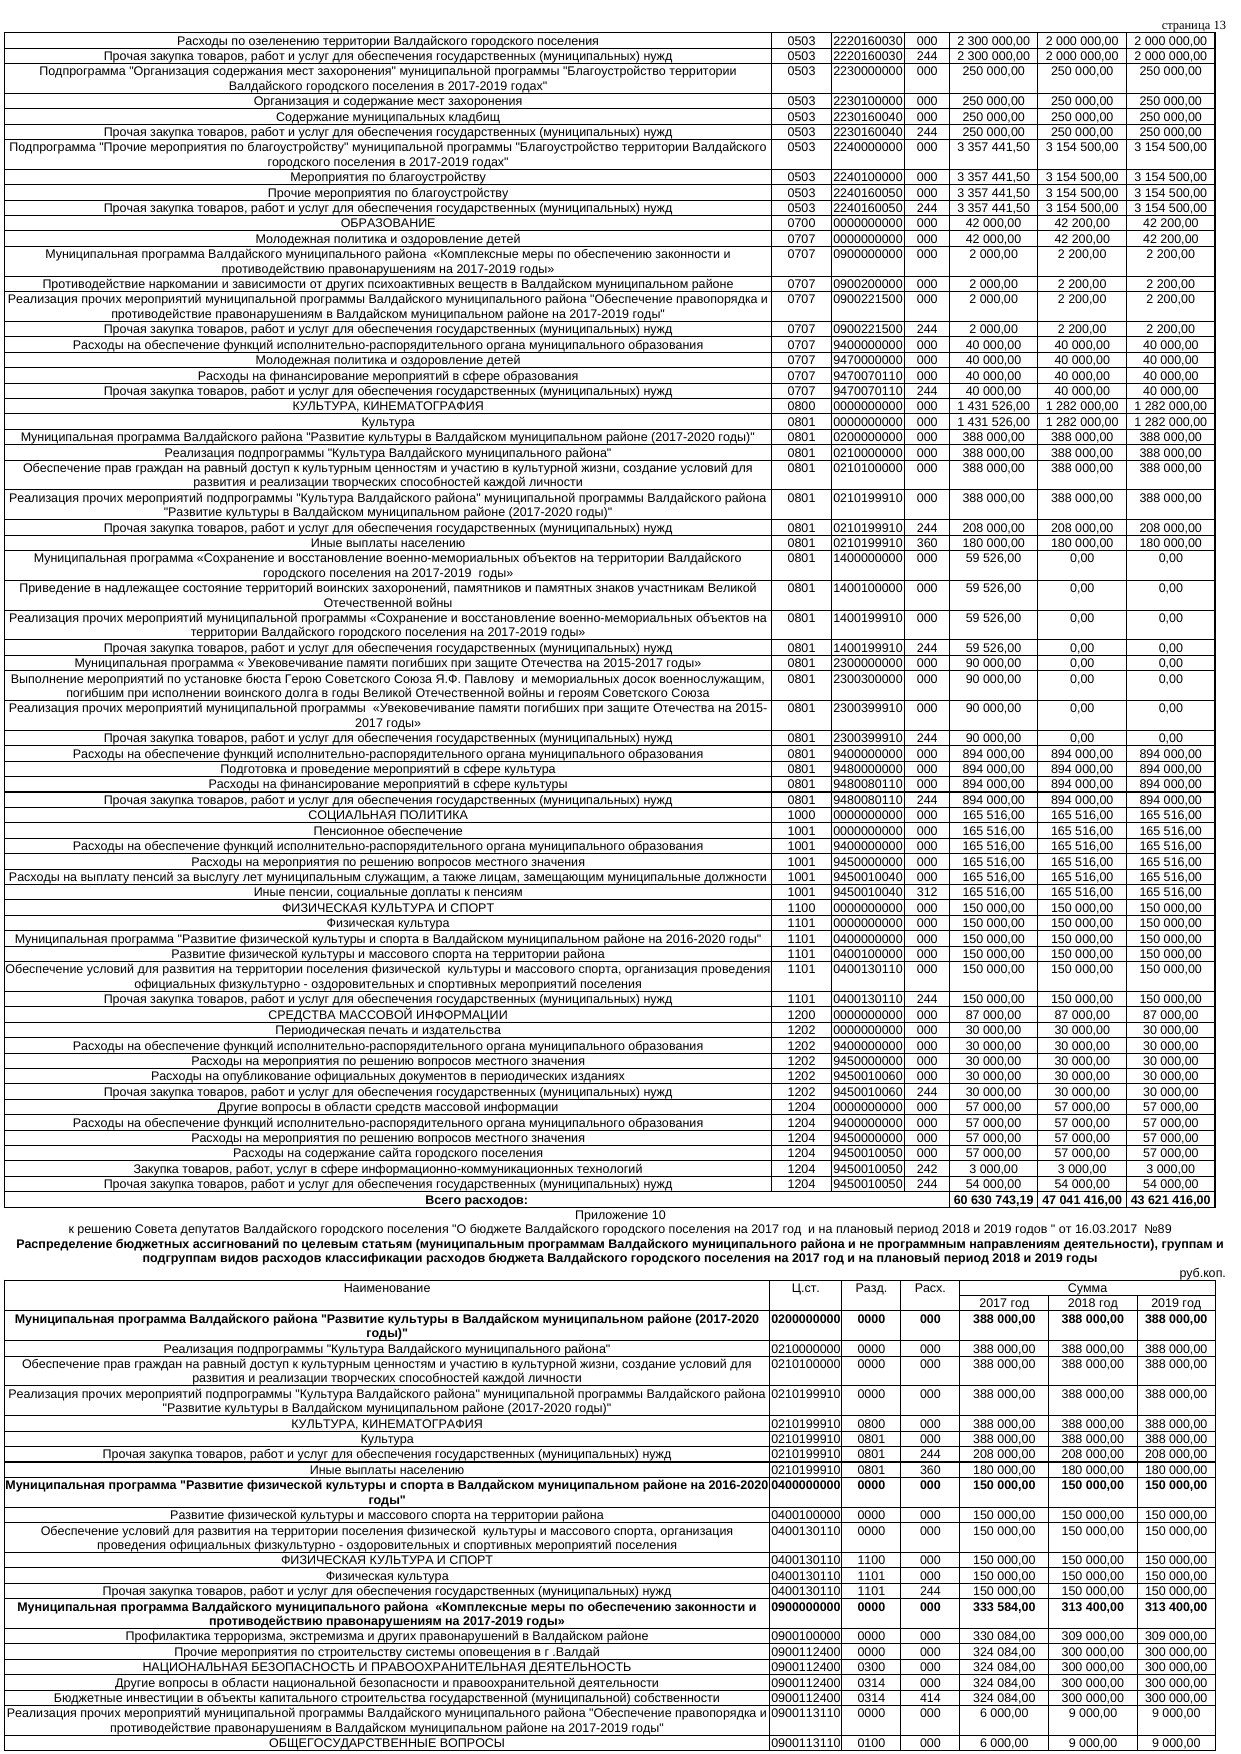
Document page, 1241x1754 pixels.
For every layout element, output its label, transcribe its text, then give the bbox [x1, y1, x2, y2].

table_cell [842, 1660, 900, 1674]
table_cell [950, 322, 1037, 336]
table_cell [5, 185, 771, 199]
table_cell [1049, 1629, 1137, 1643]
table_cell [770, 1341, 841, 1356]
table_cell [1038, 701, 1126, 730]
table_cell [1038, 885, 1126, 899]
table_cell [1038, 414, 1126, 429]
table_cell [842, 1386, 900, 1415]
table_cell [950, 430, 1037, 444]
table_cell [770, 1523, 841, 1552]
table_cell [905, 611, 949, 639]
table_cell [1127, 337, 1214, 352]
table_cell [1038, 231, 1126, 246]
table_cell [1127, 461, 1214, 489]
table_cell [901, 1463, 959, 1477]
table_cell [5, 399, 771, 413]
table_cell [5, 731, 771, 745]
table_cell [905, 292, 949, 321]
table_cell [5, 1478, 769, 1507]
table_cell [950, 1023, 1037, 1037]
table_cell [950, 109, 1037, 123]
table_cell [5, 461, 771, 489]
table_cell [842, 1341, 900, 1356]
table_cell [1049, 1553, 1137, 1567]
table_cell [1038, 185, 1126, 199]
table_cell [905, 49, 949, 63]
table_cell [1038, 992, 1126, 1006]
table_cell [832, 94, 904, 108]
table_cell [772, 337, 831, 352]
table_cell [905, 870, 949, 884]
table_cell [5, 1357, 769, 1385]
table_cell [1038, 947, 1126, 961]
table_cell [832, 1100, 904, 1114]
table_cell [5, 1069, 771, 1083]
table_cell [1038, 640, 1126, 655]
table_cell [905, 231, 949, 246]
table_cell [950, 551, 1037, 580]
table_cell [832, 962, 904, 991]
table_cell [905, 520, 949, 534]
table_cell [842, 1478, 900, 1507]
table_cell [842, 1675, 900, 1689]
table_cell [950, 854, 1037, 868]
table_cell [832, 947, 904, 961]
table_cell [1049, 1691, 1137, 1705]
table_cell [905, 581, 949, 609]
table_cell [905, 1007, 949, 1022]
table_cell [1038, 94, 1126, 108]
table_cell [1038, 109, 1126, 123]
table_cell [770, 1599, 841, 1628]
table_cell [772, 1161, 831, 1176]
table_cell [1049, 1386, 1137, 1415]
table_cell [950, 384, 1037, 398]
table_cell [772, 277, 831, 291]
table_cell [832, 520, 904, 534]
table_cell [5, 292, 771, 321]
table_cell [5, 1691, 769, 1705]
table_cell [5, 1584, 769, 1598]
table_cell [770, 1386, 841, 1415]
text Распределение бюджетных ассигнований по целевым статьям (муниципальным программам Валдайского муниципального района и не программным направлениям деятельности), группам и подгруппам видов расходов классификации расходов бюджета Валдайского городского поселения на 2017 год и на плановый период 2018 и 2019 годы [15, 1236, 1226, 1265]
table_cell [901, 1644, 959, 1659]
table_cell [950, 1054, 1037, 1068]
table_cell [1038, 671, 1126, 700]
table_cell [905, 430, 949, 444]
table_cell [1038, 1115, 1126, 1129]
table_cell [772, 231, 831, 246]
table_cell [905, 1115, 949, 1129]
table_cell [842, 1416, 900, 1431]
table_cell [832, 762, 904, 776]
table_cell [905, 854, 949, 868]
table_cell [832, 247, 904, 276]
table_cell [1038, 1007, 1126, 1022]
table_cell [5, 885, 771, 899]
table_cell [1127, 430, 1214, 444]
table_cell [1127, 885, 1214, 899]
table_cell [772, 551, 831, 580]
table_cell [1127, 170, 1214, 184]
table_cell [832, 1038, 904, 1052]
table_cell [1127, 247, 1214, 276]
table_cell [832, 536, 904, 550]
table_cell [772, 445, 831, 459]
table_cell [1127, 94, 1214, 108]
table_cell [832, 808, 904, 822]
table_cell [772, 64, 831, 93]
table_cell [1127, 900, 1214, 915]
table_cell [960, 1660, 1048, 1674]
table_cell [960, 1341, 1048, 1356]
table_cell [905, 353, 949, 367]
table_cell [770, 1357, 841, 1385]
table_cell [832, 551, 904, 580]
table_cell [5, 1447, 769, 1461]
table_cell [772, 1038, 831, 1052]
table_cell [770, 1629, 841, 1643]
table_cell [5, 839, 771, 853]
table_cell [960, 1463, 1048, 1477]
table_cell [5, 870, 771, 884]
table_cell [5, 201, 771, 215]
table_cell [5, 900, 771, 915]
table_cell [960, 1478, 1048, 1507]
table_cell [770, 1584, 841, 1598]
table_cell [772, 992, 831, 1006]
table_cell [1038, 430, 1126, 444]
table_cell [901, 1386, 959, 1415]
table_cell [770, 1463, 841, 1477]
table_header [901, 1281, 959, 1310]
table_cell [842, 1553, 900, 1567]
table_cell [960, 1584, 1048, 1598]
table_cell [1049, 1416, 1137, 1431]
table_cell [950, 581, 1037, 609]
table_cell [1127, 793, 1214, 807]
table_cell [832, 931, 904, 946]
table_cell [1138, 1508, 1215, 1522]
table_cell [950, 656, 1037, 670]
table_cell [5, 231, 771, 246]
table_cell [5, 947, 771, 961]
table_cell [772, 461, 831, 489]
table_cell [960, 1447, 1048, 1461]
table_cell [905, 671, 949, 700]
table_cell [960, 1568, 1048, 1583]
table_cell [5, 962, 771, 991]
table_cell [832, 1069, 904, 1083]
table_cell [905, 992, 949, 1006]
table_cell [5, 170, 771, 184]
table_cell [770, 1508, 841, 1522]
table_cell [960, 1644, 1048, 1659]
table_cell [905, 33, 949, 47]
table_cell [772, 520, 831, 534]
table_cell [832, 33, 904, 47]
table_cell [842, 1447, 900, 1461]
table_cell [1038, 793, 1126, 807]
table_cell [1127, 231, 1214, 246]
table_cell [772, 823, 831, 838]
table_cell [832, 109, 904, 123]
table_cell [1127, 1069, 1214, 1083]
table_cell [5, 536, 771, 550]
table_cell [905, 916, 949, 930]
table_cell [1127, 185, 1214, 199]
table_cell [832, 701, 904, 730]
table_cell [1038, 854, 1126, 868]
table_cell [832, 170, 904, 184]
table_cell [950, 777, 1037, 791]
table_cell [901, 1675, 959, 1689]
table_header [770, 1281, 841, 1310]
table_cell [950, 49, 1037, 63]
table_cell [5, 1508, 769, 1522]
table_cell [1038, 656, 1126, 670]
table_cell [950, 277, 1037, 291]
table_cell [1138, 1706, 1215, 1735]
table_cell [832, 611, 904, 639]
text к решению Совета депутатов Валдайского городского поселения "О бюджете Валдайского городского поселения на 2017 год и на плановый период 2018 и 2019 годов " от 16.03.2017 №89 [15, 1222, 1226, 1236]
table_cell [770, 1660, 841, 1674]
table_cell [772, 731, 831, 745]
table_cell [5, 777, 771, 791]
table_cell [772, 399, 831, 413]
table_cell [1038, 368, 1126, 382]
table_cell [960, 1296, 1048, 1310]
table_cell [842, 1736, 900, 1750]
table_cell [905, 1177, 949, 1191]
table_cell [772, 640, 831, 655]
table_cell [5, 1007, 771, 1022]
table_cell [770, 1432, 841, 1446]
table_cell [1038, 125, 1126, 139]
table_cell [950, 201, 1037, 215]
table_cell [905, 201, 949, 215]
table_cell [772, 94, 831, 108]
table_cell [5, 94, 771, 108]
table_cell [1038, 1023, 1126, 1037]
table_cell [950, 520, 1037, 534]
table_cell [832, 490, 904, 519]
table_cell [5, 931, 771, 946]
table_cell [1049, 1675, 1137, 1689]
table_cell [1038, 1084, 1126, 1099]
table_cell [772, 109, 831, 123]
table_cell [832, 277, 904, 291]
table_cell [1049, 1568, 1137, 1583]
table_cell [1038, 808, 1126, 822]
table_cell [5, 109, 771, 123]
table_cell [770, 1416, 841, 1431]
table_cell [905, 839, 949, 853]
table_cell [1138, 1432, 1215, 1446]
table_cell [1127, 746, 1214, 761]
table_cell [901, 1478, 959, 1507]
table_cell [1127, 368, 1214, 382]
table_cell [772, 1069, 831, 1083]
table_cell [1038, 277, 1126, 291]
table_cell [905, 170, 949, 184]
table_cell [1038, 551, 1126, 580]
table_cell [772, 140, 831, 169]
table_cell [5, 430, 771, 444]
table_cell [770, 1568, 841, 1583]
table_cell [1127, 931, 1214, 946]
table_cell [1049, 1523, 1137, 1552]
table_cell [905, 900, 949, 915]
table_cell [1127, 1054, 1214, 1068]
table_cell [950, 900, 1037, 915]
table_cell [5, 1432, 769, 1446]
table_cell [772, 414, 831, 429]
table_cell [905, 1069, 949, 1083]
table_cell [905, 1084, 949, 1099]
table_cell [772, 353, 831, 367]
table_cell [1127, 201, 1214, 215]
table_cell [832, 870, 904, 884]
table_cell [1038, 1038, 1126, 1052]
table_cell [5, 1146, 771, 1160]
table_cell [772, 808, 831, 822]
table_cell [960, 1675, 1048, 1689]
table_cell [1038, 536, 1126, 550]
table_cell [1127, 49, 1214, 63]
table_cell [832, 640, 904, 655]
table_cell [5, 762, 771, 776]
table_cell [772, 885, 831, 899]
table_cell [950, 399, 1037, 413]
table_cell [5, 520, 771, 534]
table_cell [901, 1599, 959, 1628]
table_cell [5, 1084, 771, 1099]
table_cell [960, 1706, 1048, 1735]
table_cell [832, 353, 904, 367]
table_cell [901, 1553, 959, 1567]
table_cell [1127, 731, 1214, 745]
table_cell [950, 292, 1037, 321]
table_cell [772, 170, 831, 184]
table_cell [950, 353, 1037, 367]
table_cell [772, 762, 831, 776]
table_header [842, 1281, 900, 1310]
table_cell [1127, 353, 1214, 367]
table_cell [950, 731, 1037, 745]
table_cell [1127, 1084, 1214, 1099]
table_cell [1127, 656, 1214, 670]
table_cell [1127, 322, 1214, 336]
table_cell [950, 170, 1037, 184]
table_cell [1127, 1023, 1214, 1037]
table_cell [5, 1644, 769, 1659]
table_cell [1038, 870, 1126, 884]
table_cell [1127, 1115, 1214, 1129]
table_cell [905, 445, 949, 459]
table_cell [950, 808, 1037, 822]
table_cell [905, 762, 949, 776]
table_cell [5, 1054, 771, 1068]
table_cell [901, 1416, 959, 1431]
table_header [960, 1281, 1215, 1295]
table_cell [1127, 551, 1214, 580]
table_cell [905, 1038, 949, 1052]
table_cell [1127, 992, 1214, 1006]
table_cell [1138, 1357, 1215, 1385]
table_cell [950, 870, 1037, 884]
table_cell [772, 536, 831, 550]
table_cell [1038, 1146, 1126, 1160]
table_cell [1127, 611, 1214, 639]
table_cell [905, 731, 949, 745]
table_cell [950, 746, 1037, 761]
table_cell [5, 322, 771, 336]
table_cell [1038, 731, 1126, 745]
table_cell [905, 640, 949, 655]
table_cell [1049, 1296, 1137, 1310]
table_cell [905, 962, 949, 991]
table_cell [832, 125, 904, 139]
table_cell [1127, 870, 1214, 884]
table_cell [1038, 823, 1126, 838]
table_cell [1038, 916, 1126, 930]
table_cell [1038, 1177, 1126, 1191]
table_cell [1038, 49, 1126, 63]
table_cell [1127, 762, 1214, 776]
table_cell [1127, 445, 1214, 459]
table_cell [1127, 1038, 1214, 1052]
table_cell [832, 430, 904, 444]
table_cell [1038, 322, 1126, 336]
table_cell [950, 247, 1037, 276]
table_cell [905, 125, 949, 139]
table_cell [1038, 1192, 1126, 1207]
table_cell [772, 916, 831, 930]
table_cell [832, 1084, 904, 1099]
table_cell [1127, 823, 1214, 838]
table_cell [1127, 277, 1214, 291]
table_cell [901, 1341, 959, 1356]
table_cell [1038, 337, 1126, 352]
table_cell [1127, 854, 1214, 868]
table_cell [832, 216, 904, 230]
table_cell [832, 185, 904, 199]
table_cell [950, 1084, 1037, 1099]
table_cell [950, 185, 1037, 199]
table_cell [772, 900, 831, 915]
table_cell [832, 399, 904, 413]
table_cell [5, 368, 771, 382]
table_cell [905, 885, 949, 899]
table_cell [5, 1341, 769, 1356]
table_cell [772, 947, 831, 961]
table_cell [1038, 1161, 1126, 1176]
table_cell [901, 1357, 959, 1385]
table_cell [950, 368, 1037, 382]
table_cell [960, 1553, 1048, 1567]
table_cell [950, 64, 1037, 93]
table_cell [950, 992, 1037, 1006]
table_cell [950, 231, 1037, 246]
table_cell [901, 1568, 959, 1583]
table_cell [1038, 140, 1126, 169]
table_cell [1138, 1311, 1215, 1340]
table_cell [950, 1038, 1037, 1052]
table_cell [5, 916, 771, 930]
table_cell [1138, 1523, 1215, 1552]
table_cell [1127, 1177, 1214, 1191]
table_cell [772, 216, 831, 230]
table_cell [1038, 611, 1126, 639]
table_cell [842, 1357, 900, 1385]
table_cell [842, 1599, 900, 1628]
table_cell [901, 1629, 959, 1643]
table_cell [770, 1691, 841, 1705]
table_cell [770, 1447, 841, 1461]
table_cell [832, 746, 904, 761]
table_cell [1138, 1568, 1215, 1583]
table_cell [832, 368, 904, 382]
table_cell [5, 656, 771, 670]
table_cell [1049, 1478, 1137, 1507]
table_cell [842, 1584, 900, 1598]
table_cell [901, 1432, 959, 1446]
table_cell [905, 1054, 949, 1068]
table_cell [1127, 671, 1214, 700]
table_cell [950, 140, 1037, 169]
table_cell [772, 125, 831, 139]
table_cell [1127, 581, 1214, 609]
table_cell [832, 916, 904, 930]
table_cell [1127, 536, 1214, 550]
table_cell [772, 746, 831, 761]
text Приложение 10 [15, 1208, 1226, 1222]
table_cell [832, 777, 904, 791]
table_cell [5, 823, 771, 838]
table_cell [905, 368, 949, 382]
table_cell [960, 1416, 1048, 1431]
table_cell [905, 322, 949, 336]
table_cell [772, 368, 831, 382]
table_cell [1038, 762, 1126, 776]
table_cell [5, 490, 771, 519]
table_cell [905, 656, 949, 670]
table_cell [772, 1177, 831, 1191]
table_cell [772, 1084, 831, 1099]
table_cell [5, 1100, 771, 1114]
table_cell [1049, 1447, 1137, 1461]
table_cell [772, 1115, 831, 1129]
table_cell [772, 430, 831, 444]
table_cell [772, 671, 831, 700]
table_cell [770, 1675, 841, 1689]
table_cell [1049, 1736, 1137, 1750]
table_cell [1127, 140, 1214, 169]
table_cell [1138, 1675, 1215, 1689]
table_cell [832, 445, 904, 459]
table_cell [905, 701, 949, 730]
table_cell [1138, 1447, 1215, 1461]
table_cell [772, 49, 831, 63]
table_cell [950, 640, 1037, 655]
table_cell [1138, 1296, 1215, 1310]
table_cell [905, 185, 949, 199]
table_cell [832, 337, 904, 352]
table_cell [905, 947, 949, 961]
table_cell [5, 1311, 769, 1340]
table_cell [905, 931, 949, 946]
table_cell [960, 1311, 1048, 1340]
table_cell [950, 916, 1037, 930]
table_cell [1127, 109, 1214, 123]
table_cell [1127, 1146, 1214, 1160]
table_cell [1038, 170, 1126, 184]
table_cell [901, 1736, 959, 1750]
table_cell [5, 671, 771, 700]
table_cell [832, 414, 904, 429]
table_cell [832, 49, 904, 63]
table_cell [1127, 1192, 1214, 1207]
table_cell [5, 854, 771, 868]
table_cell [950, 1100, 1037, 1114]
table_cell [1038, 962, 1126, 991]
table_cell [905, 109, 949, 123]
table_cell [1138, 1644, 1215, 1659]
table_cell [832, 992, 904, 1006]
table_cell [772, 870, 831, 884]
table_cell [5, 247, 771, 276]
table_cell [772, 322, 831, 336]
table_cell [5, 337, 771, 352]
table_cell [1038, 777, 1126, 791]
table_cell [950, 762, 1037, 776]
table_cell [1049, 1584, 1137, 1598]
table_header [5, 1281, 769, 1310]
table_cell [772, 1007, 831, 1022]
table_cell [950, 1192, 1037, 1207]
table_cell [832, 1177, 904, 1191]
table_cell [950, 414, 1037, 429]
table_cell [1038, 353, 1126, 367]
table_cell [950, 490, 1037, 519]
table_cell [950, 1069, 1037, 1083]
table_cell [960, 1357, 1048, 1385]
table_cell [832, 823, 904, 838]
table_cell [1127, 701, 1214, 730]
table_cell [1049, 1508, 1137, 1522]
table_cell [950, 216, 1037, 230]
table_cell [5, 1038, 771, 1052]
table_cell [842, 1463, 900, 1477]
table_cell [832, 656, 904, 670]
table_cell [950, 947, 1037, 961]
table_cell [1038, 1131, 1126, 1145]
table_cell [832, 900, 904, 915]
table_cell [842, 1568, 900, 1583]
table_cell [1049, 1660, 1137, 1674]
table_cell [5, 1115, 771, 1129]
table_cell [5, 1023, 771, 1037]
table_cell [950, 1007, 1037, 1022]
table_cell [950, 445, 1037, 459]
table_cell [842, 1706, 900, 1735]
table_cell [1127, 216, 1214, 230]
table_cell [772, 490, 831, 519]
text руб.коп. [15, 1265, 1226, 1279]
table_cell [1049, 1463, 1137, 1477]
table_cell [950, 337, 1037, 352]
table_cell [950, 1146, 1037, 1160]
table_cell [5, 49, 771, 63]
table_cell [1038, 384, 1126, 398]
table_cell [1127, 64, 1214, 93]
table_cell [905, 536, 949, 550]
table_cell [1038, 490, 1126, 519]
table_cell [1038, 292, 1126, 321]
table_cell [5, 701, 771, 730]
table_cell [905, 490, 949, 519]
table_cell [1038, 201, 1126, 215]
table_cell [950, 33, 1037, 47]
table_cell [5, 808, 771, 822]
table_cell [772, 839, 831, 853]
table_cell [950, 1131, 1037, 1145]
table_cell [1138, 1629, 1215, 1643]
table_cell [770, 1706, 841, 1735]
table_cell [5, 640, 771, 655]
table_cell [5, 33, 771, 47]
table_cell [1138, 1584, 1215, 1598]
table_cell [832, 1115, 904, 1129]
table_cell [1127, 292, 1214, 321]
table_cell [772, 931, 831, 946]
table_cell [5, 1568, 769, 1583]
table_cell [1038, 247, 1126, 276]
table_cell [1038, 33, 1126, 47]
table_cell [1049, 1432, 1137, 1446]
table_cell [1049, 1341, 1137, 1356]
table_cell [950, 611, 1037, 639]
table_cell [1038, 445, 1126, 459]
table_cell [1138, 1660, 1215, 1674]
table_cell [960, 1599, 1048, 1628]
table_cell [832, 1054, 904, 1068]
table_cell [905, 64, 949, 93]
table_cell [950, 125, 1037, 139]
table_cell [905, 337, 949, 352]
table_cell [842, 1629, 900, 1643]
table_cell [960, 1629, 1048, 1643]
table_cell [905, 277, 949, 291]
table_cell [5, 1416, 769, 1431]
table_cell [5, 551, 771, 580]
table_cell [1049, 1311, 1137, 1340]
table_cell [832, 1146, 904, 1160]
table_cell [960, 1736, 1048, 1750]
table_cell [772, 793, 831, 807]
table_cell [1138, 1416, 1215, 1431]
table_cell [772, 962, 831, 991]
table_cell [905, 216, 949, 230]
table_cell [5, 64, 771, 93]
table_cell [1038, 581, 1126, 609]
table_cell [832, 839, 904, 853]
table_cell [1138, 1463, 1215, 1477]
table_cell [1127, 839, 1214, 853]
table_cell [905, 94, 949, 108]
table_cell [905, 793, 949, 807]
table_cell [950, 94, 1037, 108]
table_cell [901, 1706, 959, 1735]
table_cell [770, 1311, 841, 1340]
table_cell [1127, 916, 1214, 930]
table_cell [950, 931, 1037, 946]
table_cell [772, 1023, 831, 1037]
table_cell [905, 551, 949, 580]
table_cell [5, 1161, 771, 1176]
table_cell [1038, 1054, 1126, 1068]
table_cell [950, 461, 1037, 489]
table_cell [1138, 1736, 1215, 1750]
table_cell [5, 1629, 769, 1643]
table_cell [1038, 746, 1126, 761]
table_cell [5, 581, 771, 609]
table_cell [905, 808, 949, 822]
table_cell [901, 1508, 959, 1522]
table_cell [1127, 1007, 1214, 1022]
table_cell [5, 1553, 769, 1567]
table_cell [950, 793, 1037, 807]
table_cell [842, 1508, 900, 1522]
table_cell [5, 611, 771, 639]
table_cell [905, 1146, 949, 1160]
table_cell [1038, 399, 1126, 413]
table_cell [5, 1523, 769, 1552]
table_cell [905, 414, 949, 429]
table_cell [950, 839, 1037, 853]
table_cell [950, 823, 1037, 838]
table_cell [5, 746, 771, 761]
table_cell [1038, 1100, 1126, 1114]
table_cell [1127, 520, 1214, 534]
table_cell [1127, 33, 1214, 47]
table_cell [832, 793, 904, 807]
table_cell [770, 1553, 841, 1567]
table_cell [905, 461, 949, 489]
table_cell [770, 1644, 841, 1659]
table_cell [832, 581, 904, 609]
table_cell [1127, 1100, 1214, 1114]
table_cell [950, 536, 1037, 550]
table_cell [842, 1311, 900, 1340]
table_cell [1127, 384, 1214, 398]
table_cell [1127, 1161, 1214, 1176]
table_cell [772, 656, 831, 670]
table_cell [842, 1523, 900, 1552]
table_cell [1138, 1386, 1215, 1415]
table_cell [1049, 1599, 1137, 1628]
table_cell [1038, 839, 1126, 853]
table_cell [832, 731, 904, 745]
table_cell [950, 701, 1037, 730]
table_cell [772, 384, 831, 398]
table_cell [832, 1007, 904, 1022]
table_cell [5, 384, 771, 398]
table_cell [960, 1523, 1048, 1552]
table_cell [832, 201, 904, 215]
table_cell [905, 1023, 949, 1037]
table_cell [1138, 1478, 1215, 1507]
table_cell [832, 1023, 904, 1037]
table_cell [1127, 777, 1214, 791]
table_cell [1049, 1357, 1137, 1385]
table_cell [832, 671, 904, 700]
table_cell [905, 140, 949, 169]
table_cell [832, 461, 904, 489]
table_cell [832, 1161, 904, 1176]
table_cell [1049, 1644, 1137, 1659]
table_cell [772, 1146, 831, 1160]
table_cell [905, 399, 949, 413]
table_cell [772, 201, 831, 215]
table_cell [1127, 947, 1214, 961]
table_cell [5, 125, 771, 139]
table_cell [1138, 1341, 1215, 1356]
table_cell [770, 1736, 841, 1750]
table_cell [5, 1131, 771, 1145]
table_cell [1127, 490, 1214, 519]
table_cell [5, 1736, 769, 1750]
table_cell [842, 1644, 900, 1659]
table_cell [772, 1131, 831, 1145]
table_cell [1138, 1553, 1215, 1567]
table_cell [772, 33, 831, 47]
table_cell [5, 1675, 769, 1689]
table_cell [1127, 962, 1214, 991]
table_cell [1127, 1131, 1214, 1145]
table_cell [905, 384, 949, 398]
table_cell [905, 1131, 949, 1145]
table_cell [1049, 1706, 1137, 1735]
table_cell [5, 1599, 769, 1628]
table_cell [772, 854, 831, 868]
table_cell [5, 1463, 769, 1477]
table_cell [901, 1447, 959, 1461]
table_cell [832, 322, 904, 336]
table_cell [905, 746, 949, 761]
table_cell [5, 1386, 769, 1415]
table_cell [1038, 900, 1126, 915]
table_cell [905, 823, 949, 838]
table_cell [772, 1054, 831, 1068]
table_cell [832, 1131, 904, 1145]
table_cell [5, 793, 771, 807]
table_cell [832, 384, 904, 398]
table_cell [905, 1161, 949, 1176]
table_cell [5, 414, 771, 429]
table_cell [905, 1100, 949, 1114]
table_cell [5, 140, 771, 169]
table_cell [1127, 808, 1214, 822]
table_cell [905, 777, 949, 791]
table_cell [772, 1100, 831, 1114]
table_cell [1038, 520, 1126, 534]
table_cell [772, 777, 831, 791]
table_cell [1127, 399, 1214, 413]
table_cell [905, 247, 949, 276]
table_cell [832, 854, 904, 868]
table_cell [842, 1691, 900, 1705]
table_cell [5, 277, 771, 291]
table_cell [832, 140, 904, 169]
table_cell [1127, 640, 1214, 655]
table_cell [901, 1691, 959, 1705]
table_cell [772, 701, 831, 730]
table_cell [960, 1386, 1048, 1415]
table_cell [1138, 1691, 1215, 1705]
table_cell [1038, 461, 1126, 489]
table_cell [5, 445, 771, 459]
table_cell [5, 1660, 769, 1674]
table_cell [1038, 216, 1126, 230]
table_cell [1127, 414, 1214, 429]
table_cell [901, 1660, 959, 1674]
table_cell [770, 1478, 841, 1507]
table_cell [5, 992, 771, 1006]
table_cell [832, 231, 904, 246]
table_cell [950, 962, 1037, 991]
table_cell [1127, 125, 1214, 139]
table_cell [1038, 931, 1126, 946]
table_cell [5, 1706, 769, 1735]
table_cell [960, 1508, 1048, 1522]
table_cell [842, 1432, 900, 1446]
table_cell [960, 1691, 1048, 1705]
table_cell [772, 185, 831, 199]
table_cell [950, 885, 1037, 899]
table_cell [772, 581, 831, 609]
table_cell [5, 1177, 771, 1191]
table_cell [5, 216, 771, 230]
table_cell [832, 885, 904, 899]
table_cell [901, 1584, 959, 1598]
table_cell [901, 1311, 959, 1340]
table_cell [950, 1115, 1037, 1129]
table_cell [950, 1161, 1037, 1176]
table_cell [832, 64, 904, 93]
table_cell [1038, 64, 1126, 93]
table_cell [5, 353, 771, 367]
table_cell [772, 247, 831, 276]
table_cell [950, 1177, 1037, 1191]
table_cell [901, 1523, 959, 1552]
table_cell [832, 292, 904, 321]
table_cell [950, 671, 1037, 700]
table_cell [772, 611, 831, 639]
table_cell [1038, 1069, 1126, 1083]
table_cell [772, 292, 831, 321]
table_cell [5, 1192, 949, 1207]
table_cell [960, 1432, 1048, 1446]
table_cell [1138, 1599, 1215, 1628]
